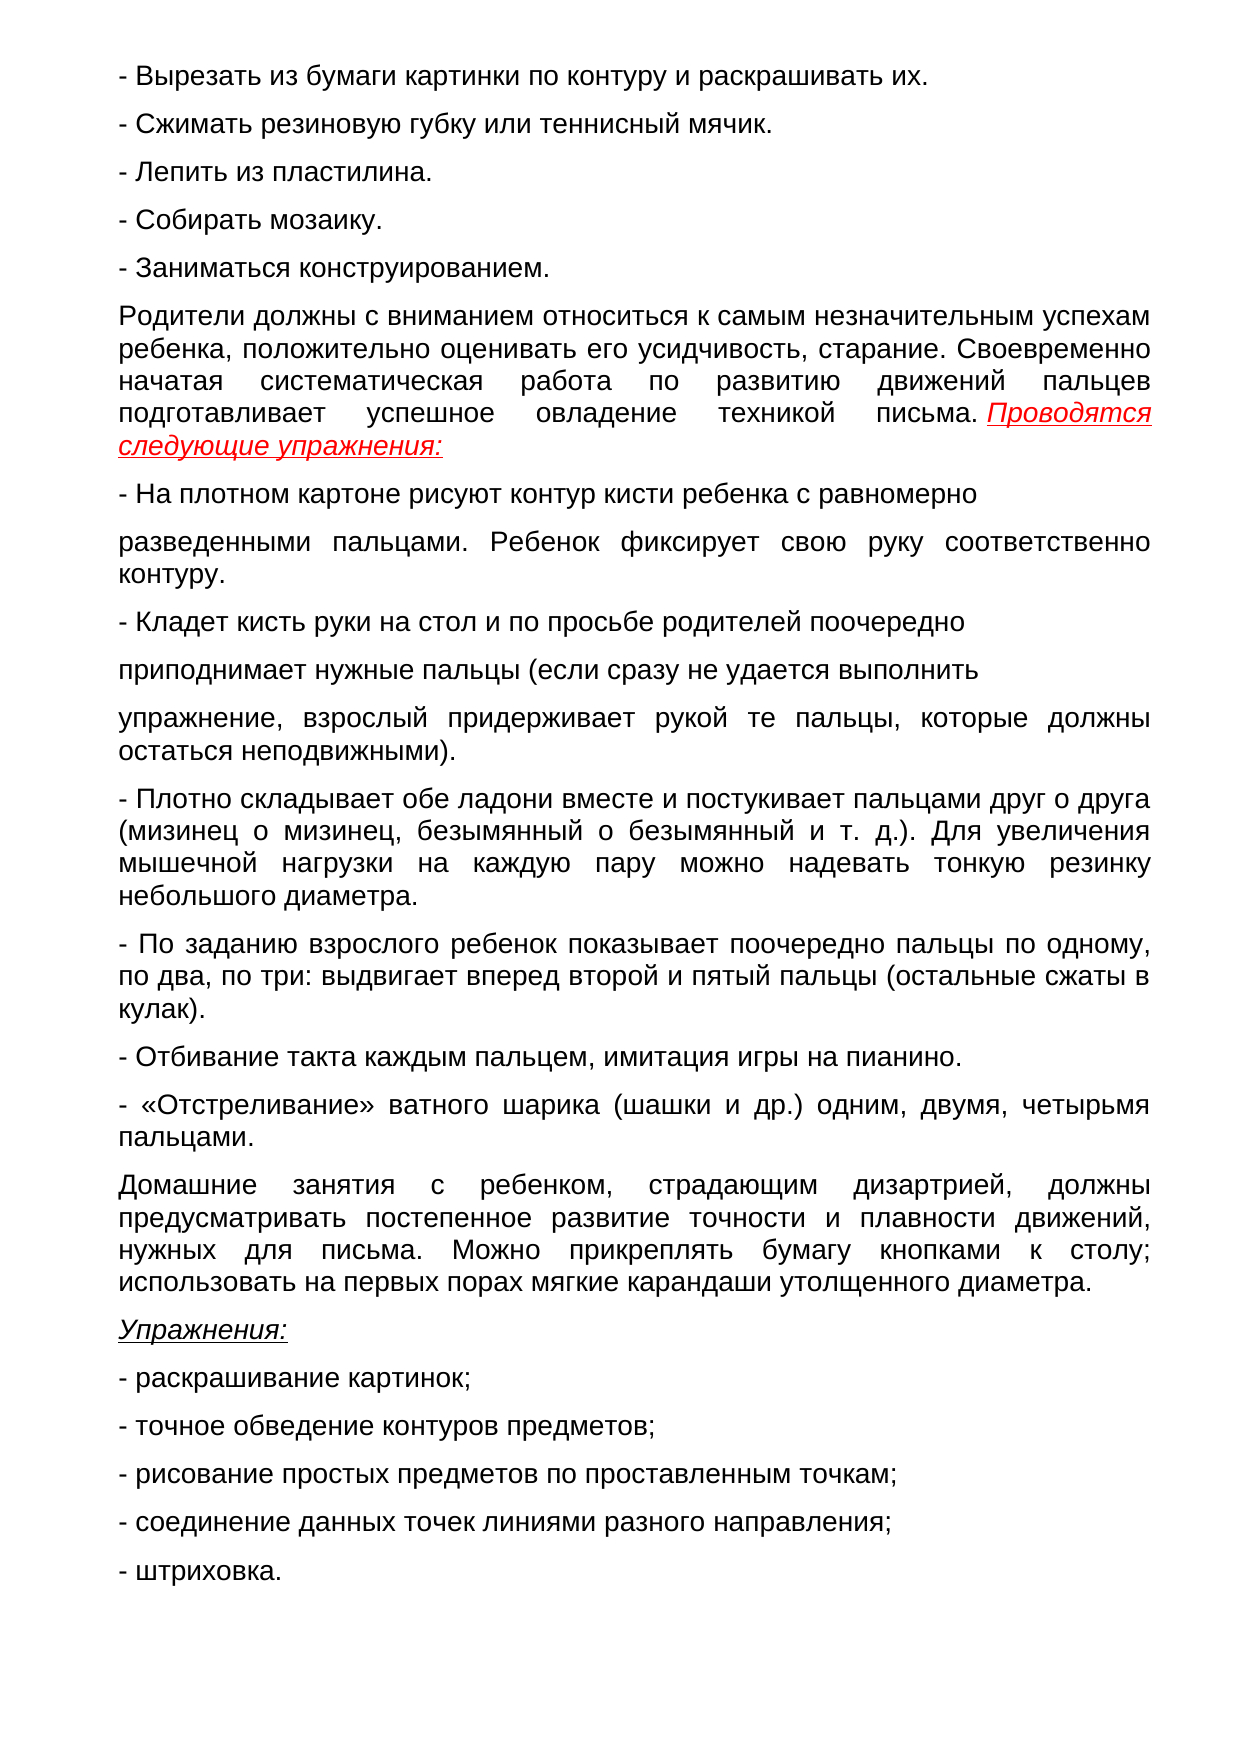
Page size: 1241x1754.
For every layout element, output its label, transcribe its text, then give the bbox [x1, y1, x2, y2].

text - Плотно складывает обе ладони вместе и постукивает пальцами друг о друга (мизинец о мизинец, безымянный о безымянный и т. д.). Для увеличения мышечной нагрузки на каждую пару можно надевать тонкую резинку небольшого диаметра. [118, 782, 1152, 911]
text - штриховка. [118, 1553, 1152, 1586]
text разведенными пальцами. Ребенок фиксирует свою руку соответственно контуру. [118, 525, 1152, 589]
text приподнимает нужные пальцы (если сразу не удается выполнить [118, 653, 1152, 686]
text Родители должны с вниманием относиться к самым незначительным успехам ребенка, положительно оценивать его усидчивость, старание. Своевременно начатая систематическая работа по развитию движений пальцев подготавливает успешное овладение техникой письма. Проводятся следующие упражнения: [118, 299, 1152, 461]
text - раскрашивание картинок; [118, 1361, 1152, 1394]
text - Вырезать из бумаги картинки по контуру и раскрашивать их. [118, 59, 1152, 91]
text - Лепить из пластилина. [118, 155, 1152, 187]
text - точное обведение контуров предметов; [118, 1409, 1152, 1442]
text упражнение, взрослый придерживает рукой те пальцы, которые должны остаться неподвижными). [118, 701, 1152, 766]
text - По заданию взрослого ребенок показывает поочередно пальцы по одному, по два, по три: выдвигает вперед второй и пятый пальцы (остальные сжаты в кулак). [118, 927, 1152, 1024]
text Упражнения: [118, 1313, 1152, 1346]
text - Собирать мозаику. [118, 203, 1152, 236]
text - На плотном картоне рисуют контур кисти ребенка с равномерно [118, 477, 1152, 509]
text - Сжимать резиновую губку или теннисный мячик. [118, 107, 1152, 139]
text - рисование простых предметов по проставленным точкам; [118, 1457, 1152, 1490]
text - Отбивание такта каждым пальцем, имитация игры на пианино. [118, 1040, 1152, 1072]
text - «Отстреливание» ватного шарика (шашки и др.) одним, двумя, четырьмя пальцами. [118, 1088, 1152, 1152]
text - соединение данных точек линиями разного направления; [118, 1505, 1152, 1538]
text - Заниматься конструированием. [118, 251, 1152, 283]
text Домашние занятия с ребенком, страдающим дизартрией, должны предусматривать постепенное развитие точности и плавности движений, нужных для письма. Можно прикреплять бумагу кнопками к столу; использовать на первых порах мягкие карандаши утолщенного диаметра. [118, 1168, 1152, 1298]
text - Кладет кисть руки на стол и по просьбе родителей поочередно [118, 605, 1152, 638]
